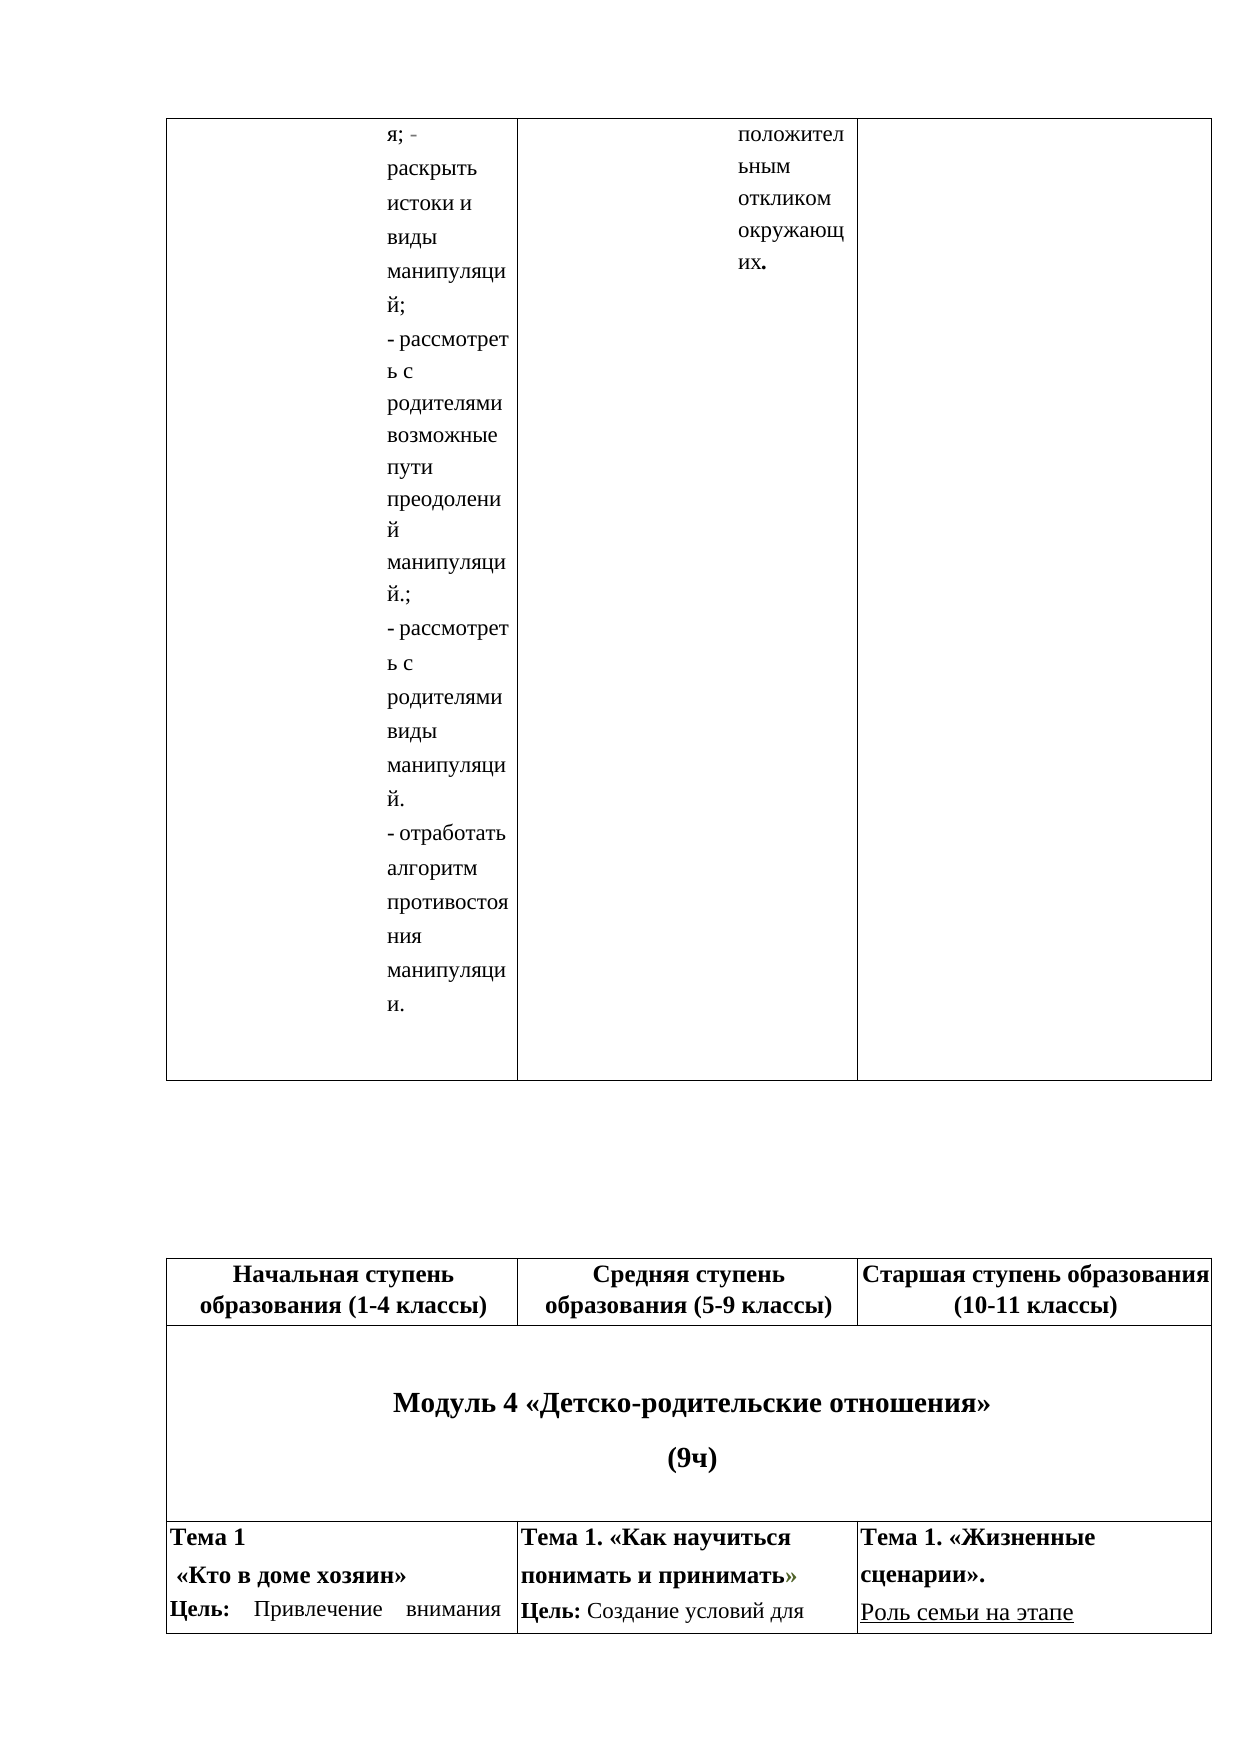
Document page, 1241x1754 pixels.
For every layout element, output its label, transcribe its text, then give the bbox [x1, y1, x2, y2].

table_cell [518, 1522, 857, 1633]
table_cell Модуль 4 «Детско-родительские отношения» (9ч) [167, 1326, 1211, 1521]
table_header Начальная ступень образования (1-4 классы) [167, 1259, 517, 1325]
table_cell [518, 119, 857, 1079]
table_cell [167, 119, 517, 1079]
table_header Старшая ступень образования (10-11 классы) [858, 1259, 1211, 1325]
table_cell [858, 119, 1211, 1079]
table_header Средняя ступень образования (5-9 классы) [518, 1259, 857, 1325]
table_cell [858, 1522, 1211, 1633]
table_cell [167, 1522, 517, 1633]
